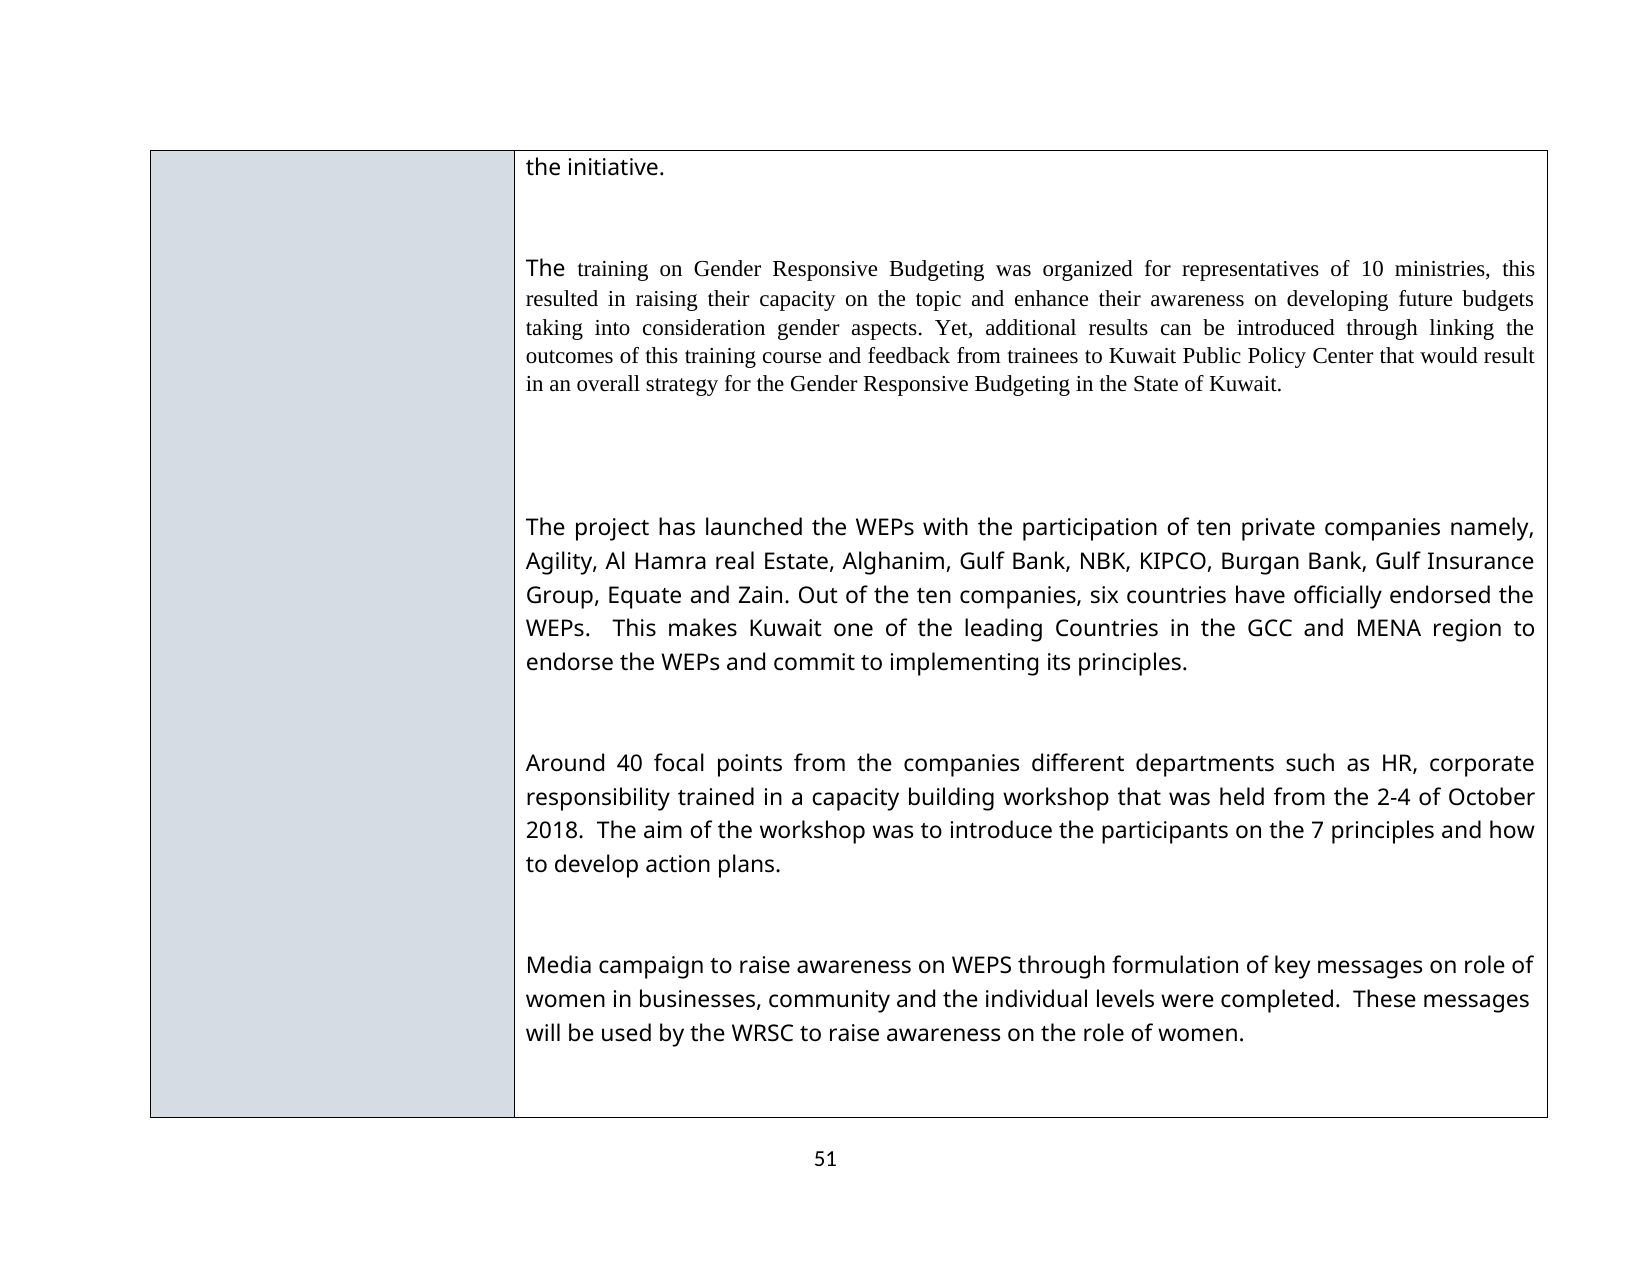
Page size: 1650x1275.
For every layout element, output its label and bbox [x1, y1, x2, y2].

table_cell [515, 151, 1547, 1117]
table_cell [151, 151, 514, 1117]
